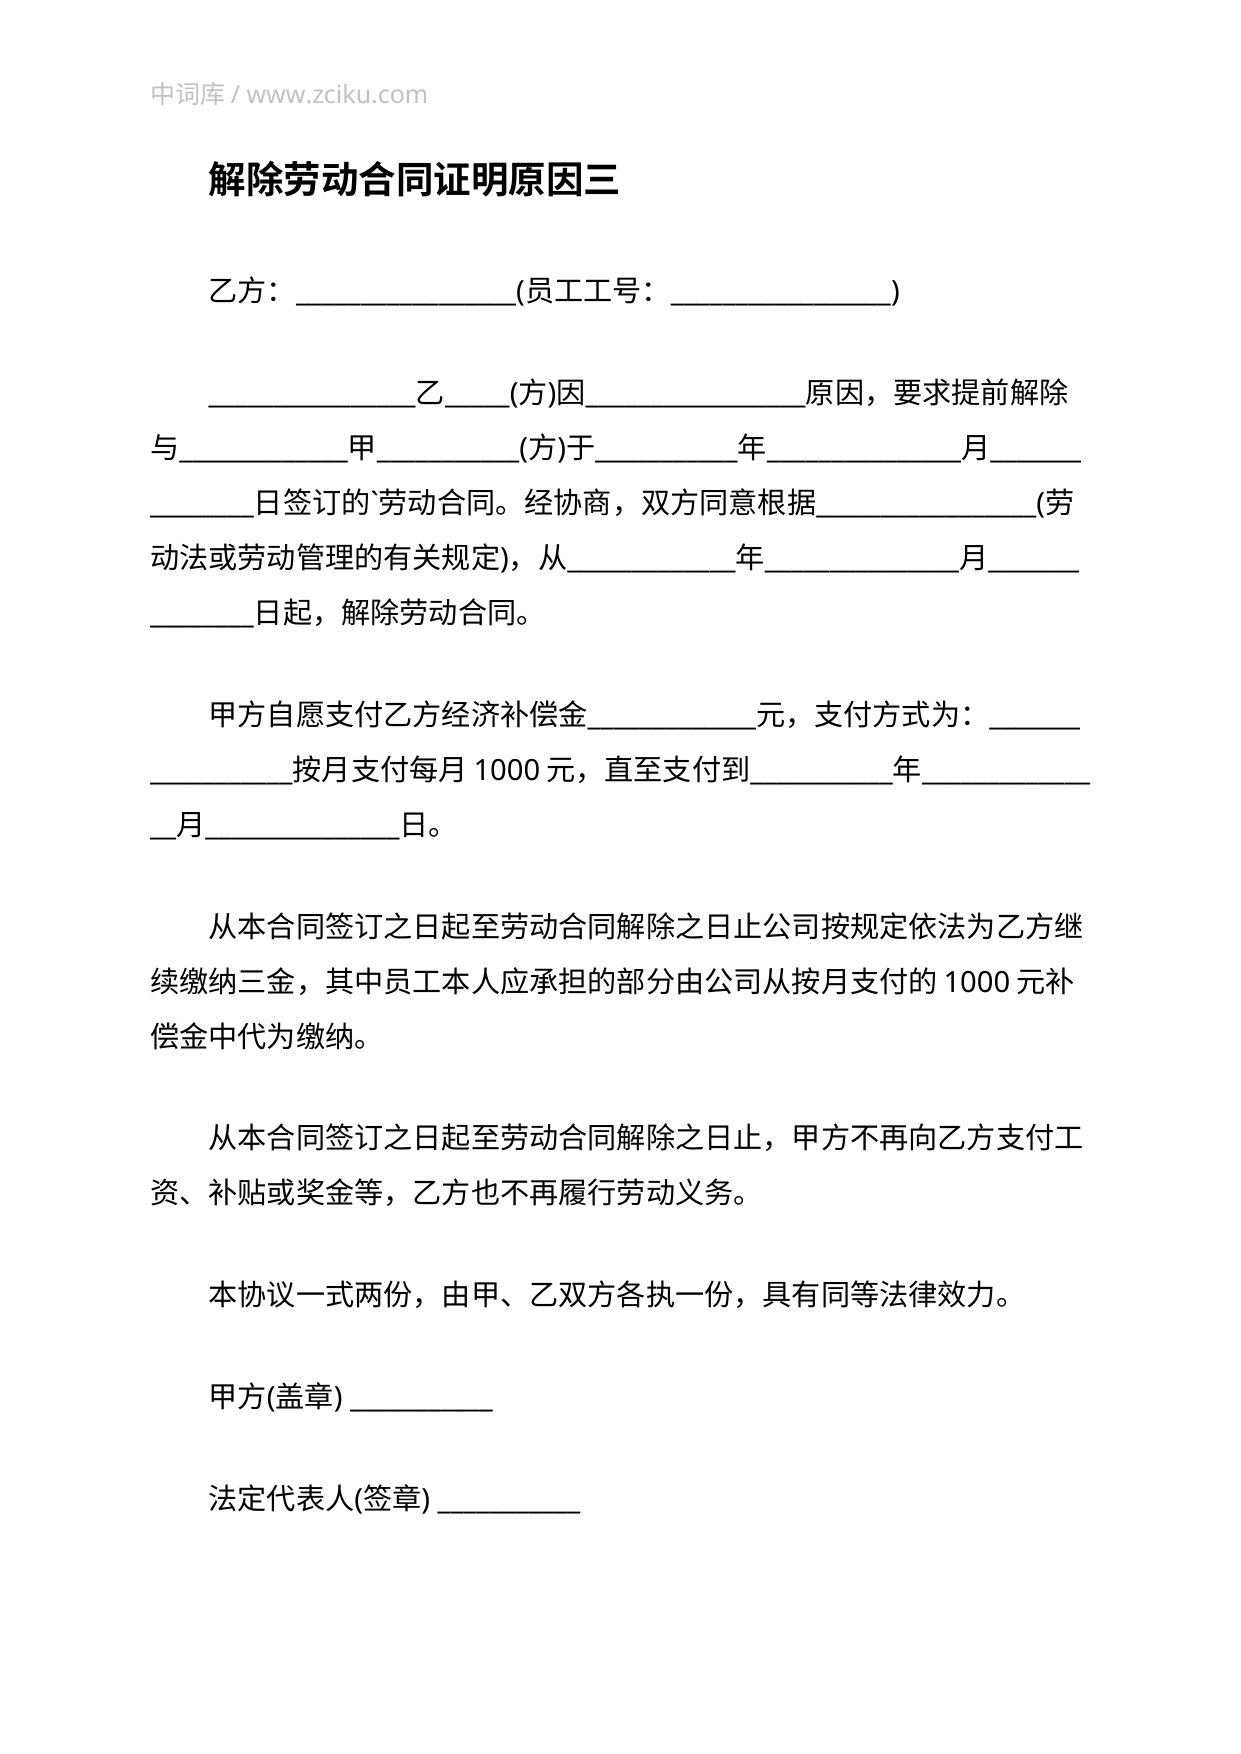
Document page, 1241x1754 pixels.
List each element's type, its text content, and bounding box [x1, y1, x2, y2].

text 甲方(盖章) ___________ [150, 1373, 1090, 1416]
text 从本合同签订之日起至劳动合同解除之日止，甲方不再向乙方支付工资、补贴或奖金等，乙方也不再履行劳动义务。 [150, 1115, 1090, 1212]
text ________________乙_____(方)因_________________原因，要求提前解除与_____________甲___________(方)于___________年_______________月_______________日签订的`劳动合同。经协商，双方同意根据_________________(劳动法或劳动管理的有关规定)，从_____________年_______________月_______________日起，解除劳动合同。 [150, 369, 1090, 632]
text 甲方自愿支付乙方经济补偿金_____________元，支付方式为：__________________按月支付每月1000元，直至支付到___________年_______________月_______________日。 [150, 691, 1090, 844]
text 解除劳动合同证明原因三 [150, 150, 1090, 204]
text 从本合同签订之日起至劳动合同解除之日止公司按规定依法为乙方继续缴纳三金，其中员工本人应承担的部分由公司从按月支付的1000元补偿金中代为缴纳。 [150, 903, 1090, 1056]
text 法定代表人(签章) ___________ [150, 1475, 1090, 1518]
text 本协议一式两份，由甲、乙双方各执一份，具有同等法律效力。 [150, 1272, 1090, 1314]
text 乙方：_________________(员工工号：_________________) [150, 267, 1090, 310]
